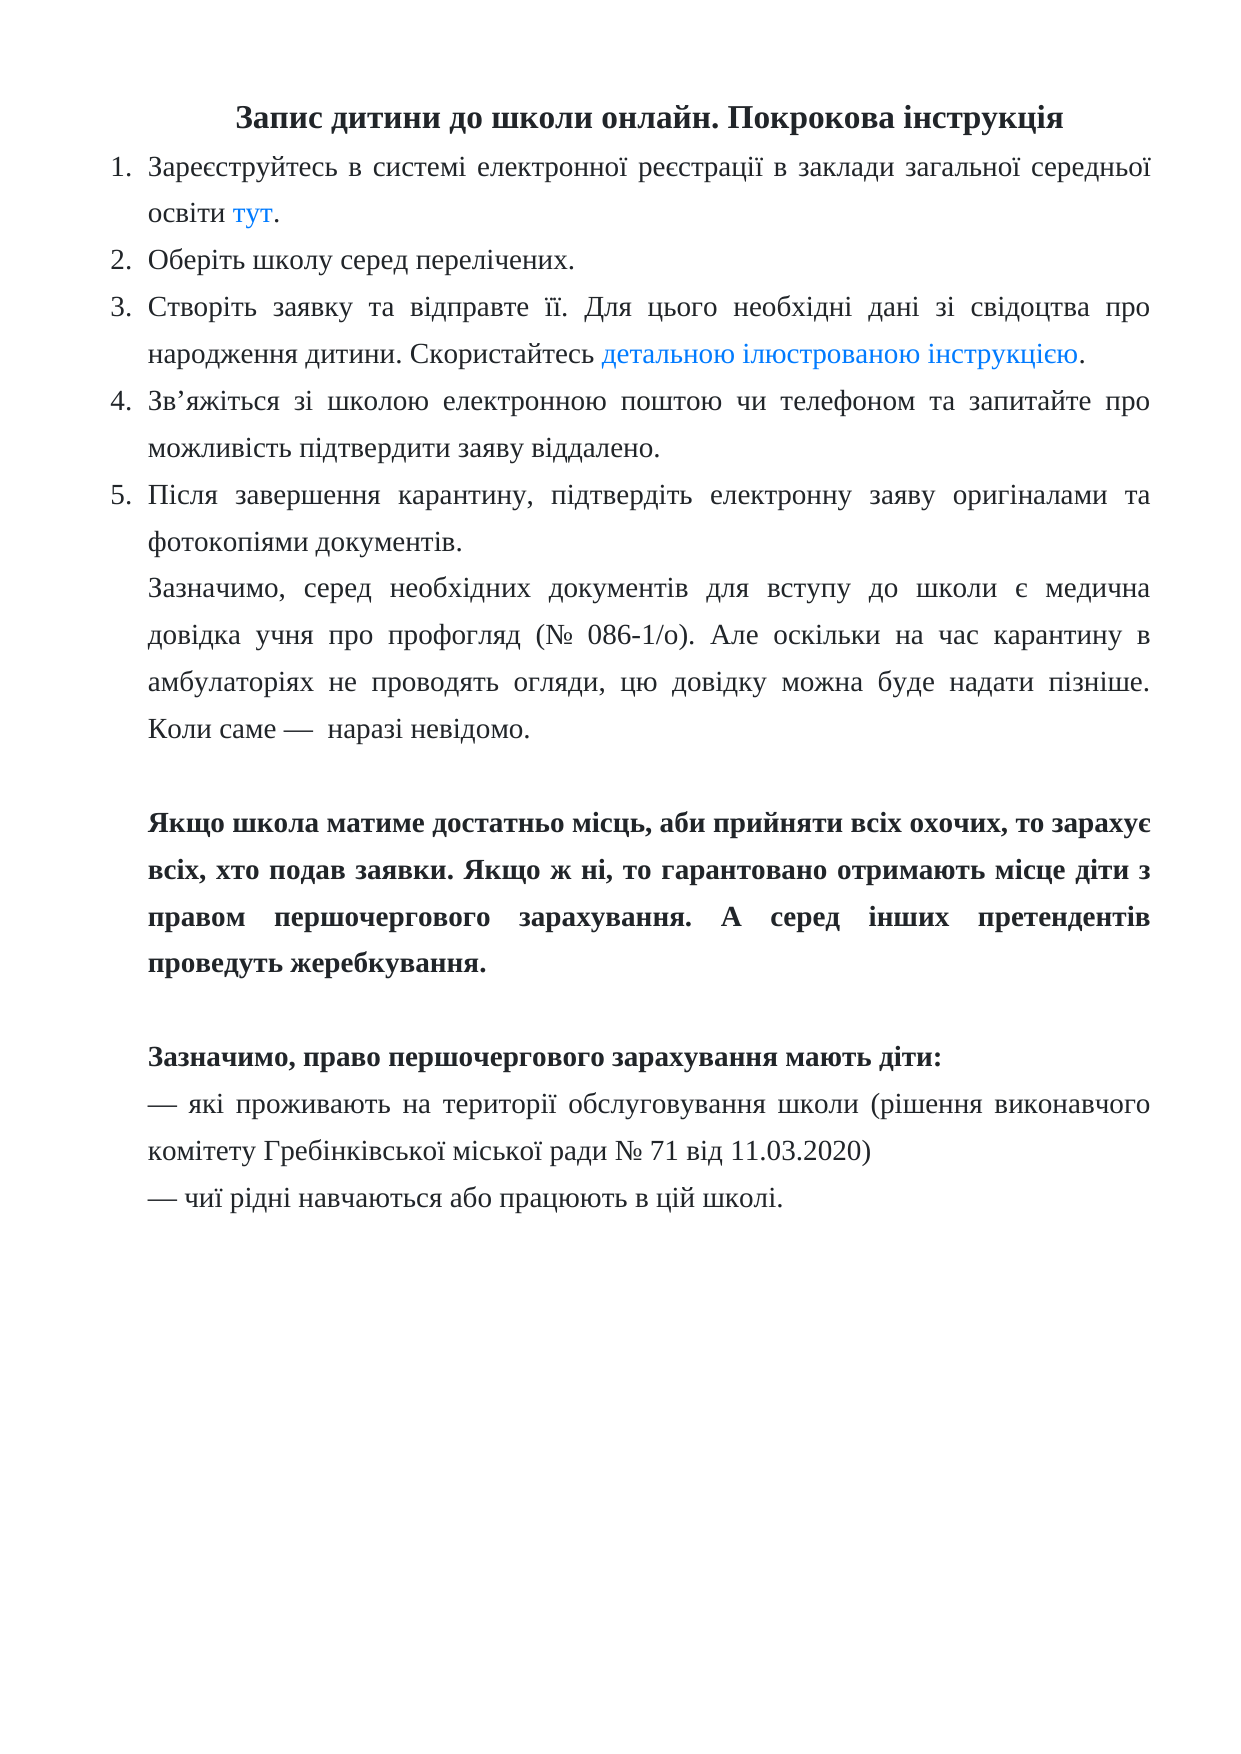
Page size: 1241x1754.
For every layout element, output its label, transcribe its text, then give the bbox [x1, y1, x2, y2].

text — які проживають на території обслуговування школи (рішення виконавчого комітету Гребінківської міської ради № 71 від 11.03.2020) [148, 1073, 1152, 1167]
text Якщо школа матиме достатньо місць, аби прийняти всіх охочих, то зарахує всіх, хто подав заявки. Якщо ж ні, то гарантовано отримають місце діти з правом першочергового зарахування. А серед інших претендентів проведуть жеребкування. [148, 792, 1152, 979]
list Зв’яжіться зі школою електронною поштою чи телефоном та запитайте про можливість підтвердити заяву віддалено. [110, 370, 1152, 463]
list Зареєструйтесь в системі електронної реєстрації в заклади загальної середньої освіти тут. [110, 135, 1152, 229]
text Зазначимо, серед необхідних документів для вступу до школи є медична довідка учня про профогляд (№ 086-1/о). Але оскільки на час карантину в амбулаторіях не проводять огляди, цю довідку можна буде надати пізніше. Коли саме — наразі невідомо. [148, 557, 1152, 745]
text Запис дитини до школи онлайн. Покрокова інструкція [148, 88, 1152, 135]
text — чиї рідні навчаються або працюють в цій школі. [148, 1167, 1152, 1213]
text Зазначимо, право першочергового зарахування мають діти: [148, 1026, 1152, 1073]
list Оберіть школу серед перелічених. [110, 229, 1152, 276]
list Створіть заявку та відправте її. Для цього необхідні дані зі свідоцтва про народження дитини. Скористайтесь детальною ілюстрованою інструкцією. [110, 276, 1152, 370]
list Після завершення карантину, підтвердіть електронну заяву оригіналами та фотокопіями документів. [110, 463, 1152, 557]
